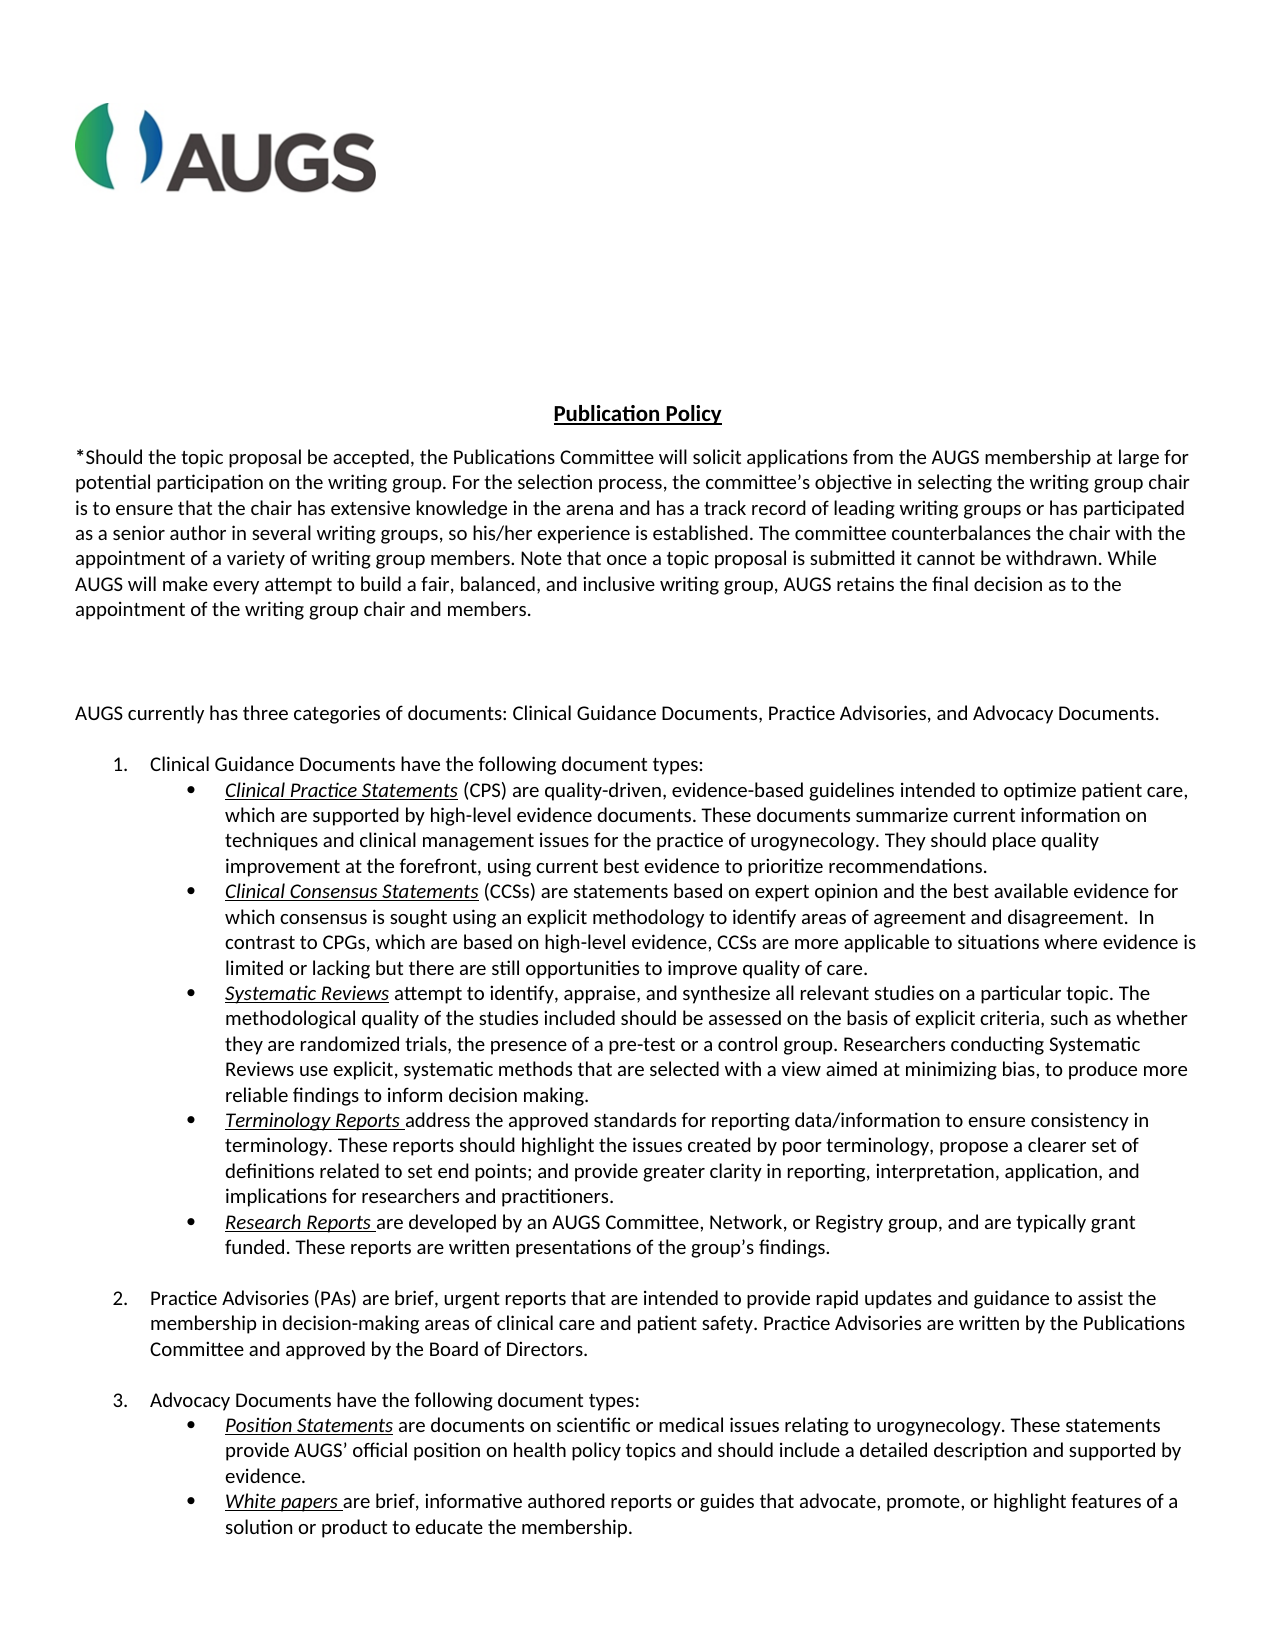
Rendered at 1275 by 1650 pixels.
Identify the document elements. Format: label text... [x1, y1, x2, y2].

list Position Statements are documents on scientific or medical issues relating to urogynecology. These statements provide AUGS’ official position on health policy topics and should include a detailed description and supported by evidence. [187, 1412, 1200, 1488]
list Terminology Reports address the approved standards for reporting data/information to ensure consistency in terminology. These reports should highlight the issues created by poor terminology, propose a clearer set of definitions related to set end points; and provide greater clarity in reporting, interpretation, application, and implications for researchers and practitioners. [187, 1107, 1200, 1209]
list White papers are brief, informative authored reports or guides that advocate, promote, or highlight features of a solution or product to educate the membership. [187, 1488, 1200, 1539]
list Clinical Consensus Statements (CCSs) are statements based on expert opinion and the best available evidence for which consensus is sought using an explicit methodology to identify areas of agreement and disagreement. In contrast to CPGs, which are based on high-level evidence, CCSs are more applicable to situations where evidence is limited or lacking but there are still opportunities to improve quality of care. [187, 878, 1200, 980]
list Clinical Practice Statements (CPS) are quality-driven, evidence-based guidelines intended to optimize patient care, which are supported by high-level evidence documents. These documents summarize current information on techniques and clinical management issues for the practice of urogynecology. They should place quality improvement at the forefront, using current best evidence to prioritize recommendations. [187, 777, 1200, 878]
list Clinical Guidance Documents have the following document types: [112, 751, 1200, 777]
text AUGS currently has three categories of documents: Clinical Guidance Documents, Practice Advisories, and Advocacy Documents. [75, 701, 1200, 726]
list Advocacy Documents have the following document types: [112, 1387, 1200, 1412]
text *Should the topic proposal be accepted, the Publications Committee will solicit applications from the AUGS membership at large for potential participation on the writing group. For the selection process, the committee’s objective in selecting the writing group chair is to ensure that the chair has extensive knowledge in the arena and has a track record of leading writing groups or has participated as a senior author in several writing groups, so his/her experience is established. The committee counterbalances the chair with the appointment of a variety of writing group members. Note that once a topic proposal is submitted it cannot be withdrawn. While AUGS will make every attempt to build a fair, balanced, and inclusive writing group, AUGS retains the final decision as to the appointment of the writing group chair and members. [532, 444, 1200, 622]
list Research Reports are developed by an AUGS Committee, Network, or Registry group, and are typically grant funded. These reports are written presentations of the group’s findings. [187, 1209, 1200, 1260]
list Practice Advisories (PAs) are brief, urgent reports that are intended to provide rapid updates and guidance to assist the membership in decision-making areas of clinical care and patient safety. Practice Advisories are written by the Publications Committee and approved by the Board of Directors. [112, 1285, 1200, 1361]
text Publication Policy [75, 399, 1200, 427]
picture [75, 103, 376, 199]
list Systematic Reviews attempt to identify, appraise, and synthesize all relevant studies on a particular topic. The methodological quality of the studies included should be assessed on the basis of explicit criteria, such as whether they are randomized trials, the presence of a pre-test or a control group. Researchers conducting Systematic Reviews use explicit, systematic methods that are selected with a view aimed at minimizing bias, to produce more reliable findings to inform decision making. [590, 980, 1200, 1107]
